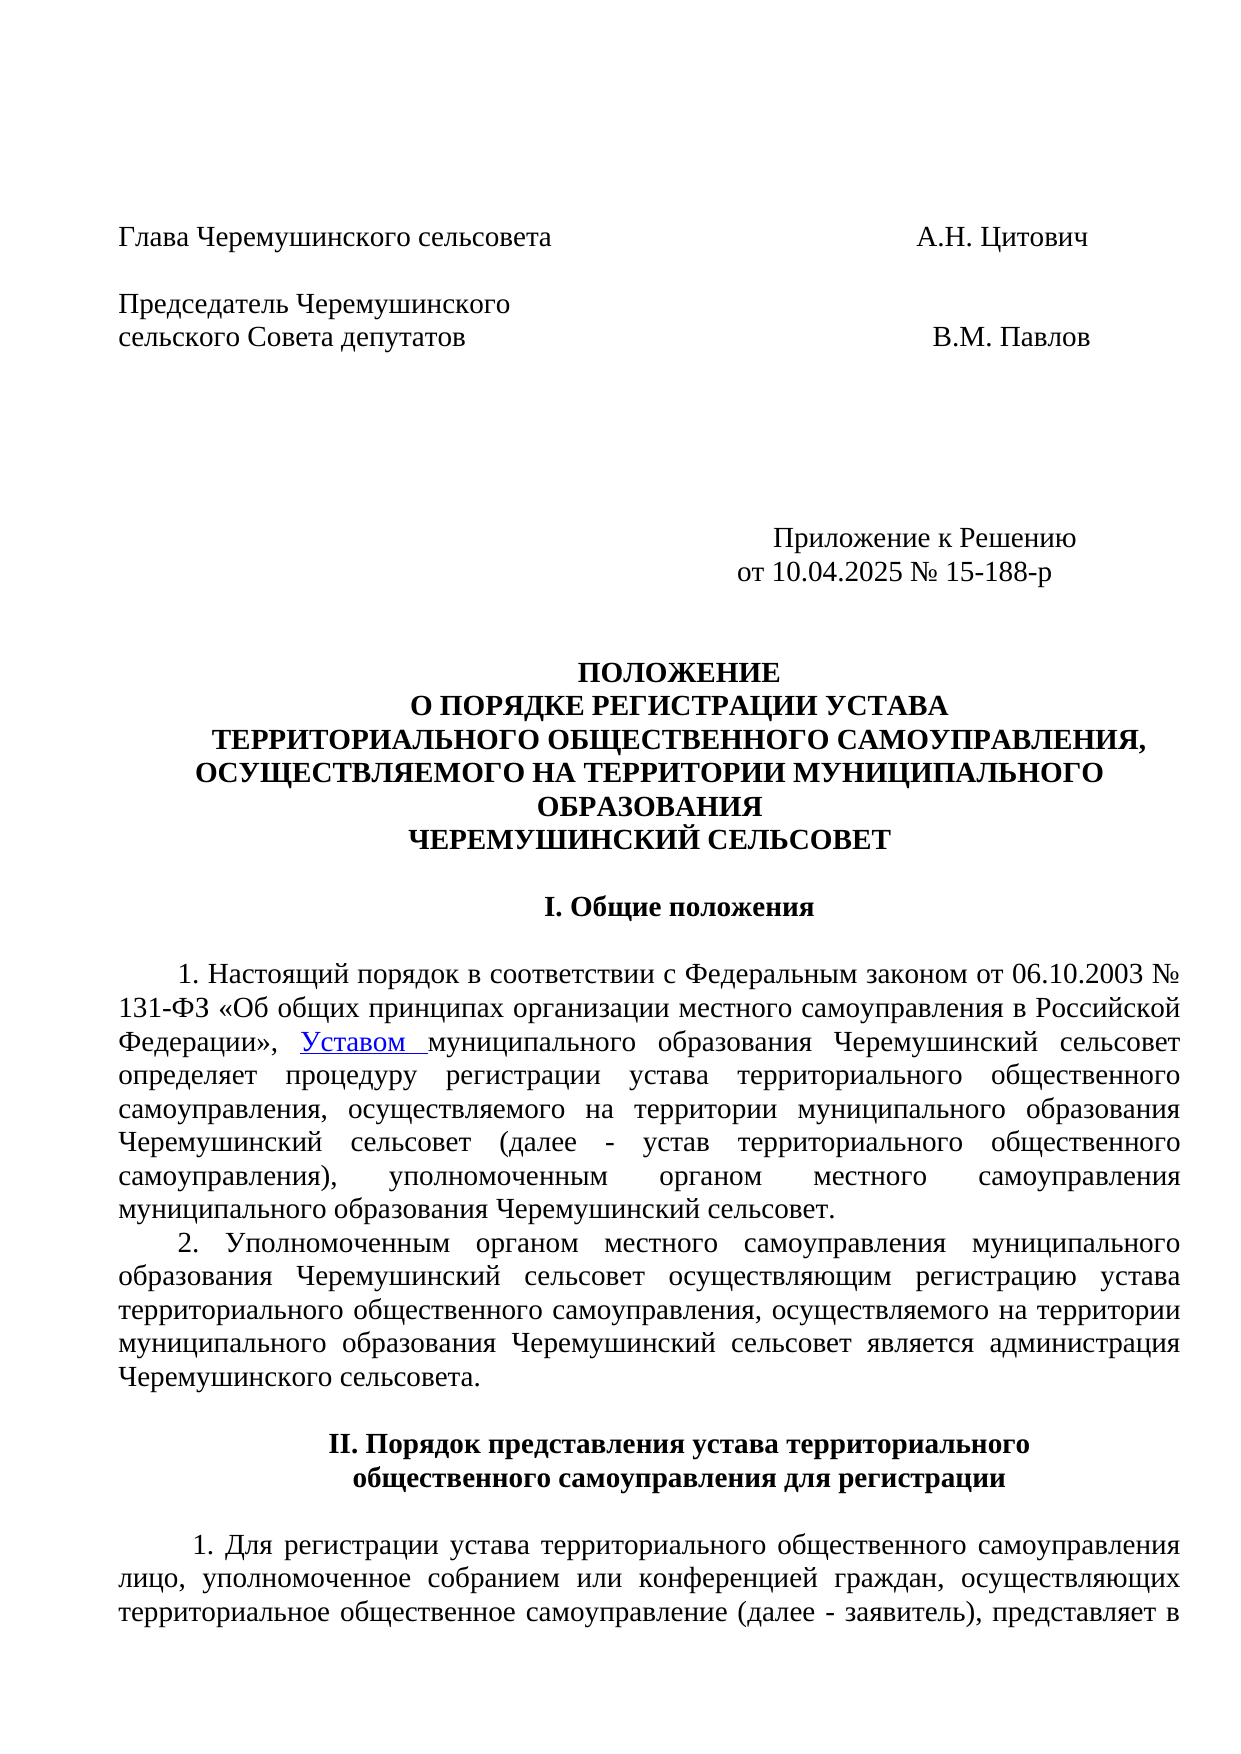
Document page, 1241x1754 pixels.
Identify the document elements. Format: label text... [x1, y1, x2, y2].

text ЧЕРЕМУШИНСКИЙ СЕЛЬСОВЕТ [118, 822, 1181, 856]
text Глава Черемушинского сельсовета А.Н. Цитович [118, 219, 1181, 252]
text от 10.04.2025 № 15-188-р [634, 554, 1181, 588]
text ТЕРРИТОРИАЛЬНОГО ОБЩЕСТВЕННОГО САМОУПРАВЛЕНИЯ, ОСУЩЕСТВЛЯЕМОГО НА ТЕРРИТОРИИ МУНИЦИПАЛЬНОГО ОБРАЗОВАНИЯ [118, 722, 1181, 822]
text ПОЛОЖЕНИЕ [118, 655, 1181, 688]
text I. Общие положения [118, 889, 1181, 923]
text II. Порядок представления устава территориального [118, 1426, 1181, 1460]
text Председатель Черемушинского [118, 286, 1181, 319]
text общественного самоуправления для регистрации [118, 1460, 1181, 1493]
text сельского Совета депутатов В.М. Павлов [118, 319, 1181, 353]
text 1. Настоящий порядок в соответствии с Федеральным законом от 06.10.2003 № 131-ФЗ «Об общих принципах организации местного самоуправления в Российской Федерации», Уставом муниципального образования Черемушинский сельсовет определяет процедуру регистрации устава территориального общественного самоуправления, осуществляемого на территории муниципального образования Черемушинский сельсовет (далее - устав территориального общественного самоуправления), уполномоченным органом местного самоуправления муниципального образования Черемушинский сельсовет. [118, 957, 1181, 1225]
text 2. Уполномоченным органом местного самоуправления муниципального образования Черемушинский сельсовет осуществляющим регистрацию устава территориального общественного самоуправления, осуществляемого на территории муниципального образования Черемушинский сельсовет является администрация Черемушинского сельсовета. [118, 1225, 1181, 1393]
text О ПОРЯДКЕ РЕГИСТРАЦИИ УСТАВА [118, 688, 1181, 722]
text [118, 1527, 1181, 1627]
text Приложение к Решению [634, 521, 1181, 554]
